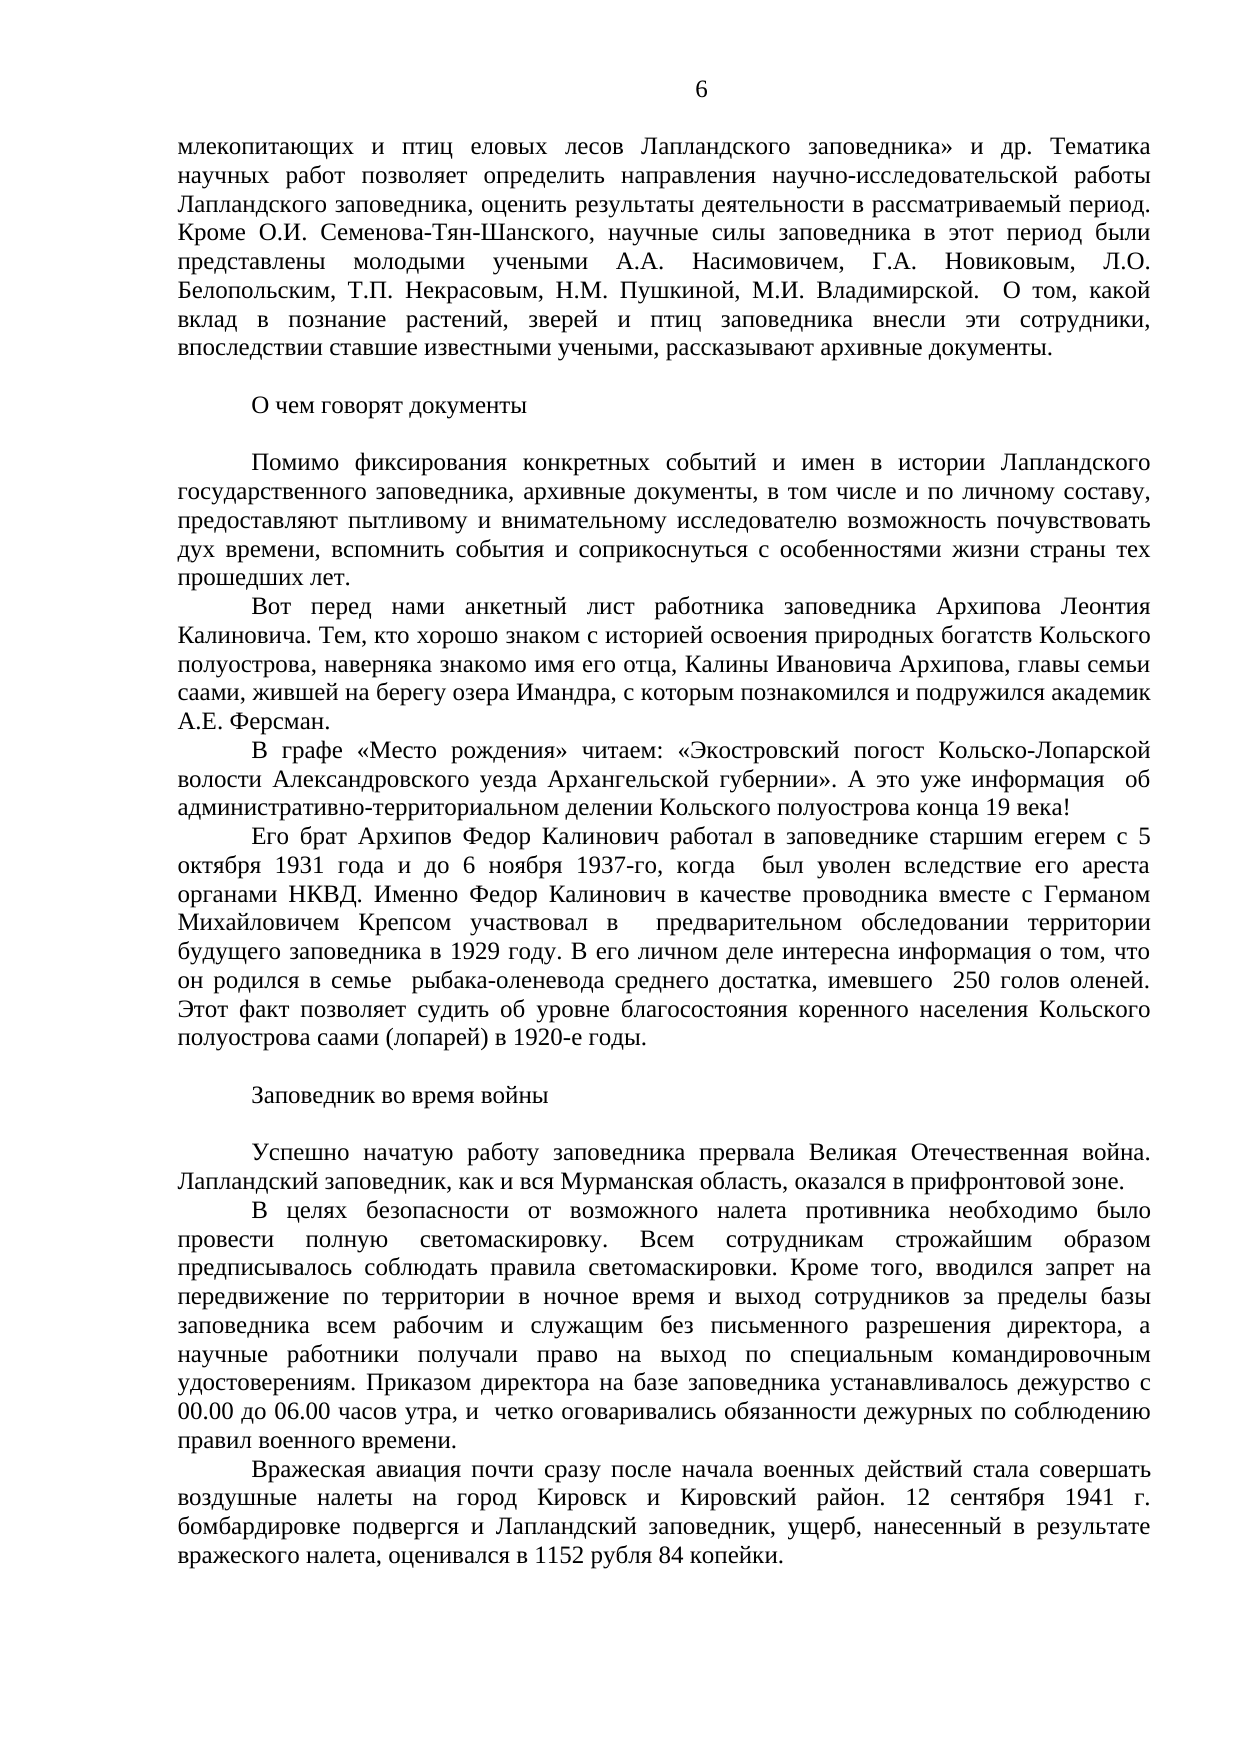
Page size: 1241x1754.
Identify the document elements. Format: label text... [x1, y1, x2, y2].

text Вот перед нами анкетный лист работника заповедника Архипова Леонтия Калиновича. Тем, кто хорошо знаком с историей освоения природных богатств Кольского полуострова, наверняка знакомо имя его отца, Калины Ивановича Архипова, главы семьи саами, жившей на берегу озера Имандра, с которым познакомился и подружился академик А.Е. Ферсман. [177, 591, 1152, 735]
text О чем говорят документы [177, 390, 1152, 419]
text Успешно начатую работу заповедника прервала Великая Отечественная война. Лапландский заповедник, как и вся Мурманская область, оказался в прифронтовой зоне. [177, 1137, 1152, 1195]
text Заповедник во время войны [177, 1080, 1152, 1109]
text Помимо фиксирования конкретных событий и имен в истории Лапландского государственного заповедника, архивные документы, в том числе и по личному составу, предоставляют пытливому и внимательному исследователю возможность почувствовать дух времени, вспомнить события и соприкоснуться с особенностями жизни страны тех прошедших лет. [177, 447, 1152, 591]
text В графе «Место рождения» читаем: «Экостровский погост Кольско-Лопарской волости Александровского уезда Архангельской губернии». А это уже информация об административно-территориальном делении Кольского полуострова конца 19 века! [177, 735, 1152, 821]
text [177, 131, 1152, 361]
text Вражеская авиация почти сразу после начала военных действий стала совершать воздушные налеты на город Кировск и Кировский район. 12 сентября 1941 г. бомбардировке подвергся и Лапландский заповедник, ущерб, нанесенный в результате вражеского налета, оценивался в 1152 рубля 84 копейки. [177, 1454, 1152, 1569]
text В целях безопасности от возможного налета противника необходимо было провести полную светомаскировку. Всем сотрудникам строжайшим образом предписывалось соблюдать правила светомаскировки. Кроме того, вводился запрет на передвижение по территории в ночное время и выход сотрудников за пределы базы заповедника всем рабочим и служащим без письменного разрешения директора, а научные работники получали право на выход по специальным командировочным удостоверениям. Приказом директора на базе заповедника устанавливалось дежурство с 00.00 до 06.00 часов утра, и четко оговаривались обязанности дежурных по соблюдению правил военного времени. [177, 1195, 1152, 1454]
text Его брат Архипов Федор Калинович работал в заповеднике старшим егерем с 5 октября 1931 года и до 6 ноября 1937-го, когда был уволен вследствие его ареста органами НКВД. Именно Федор Калинович в качестве проводника вместе с Германом Михайловичем Крепсом участвовал в предварительном обследовании территории будущего заповедника в 1929 году. В его личном деле интересна информация о том, что он родился в семье рыбака-оленевода среднего достатка, имевшего 250 голов оленей. Этот факт позволяет судить об уровне благосостояния коренного населения Кольского полуострова саами (лопарей) в 1920-е годы. [177, 821, 1152, 1051]
